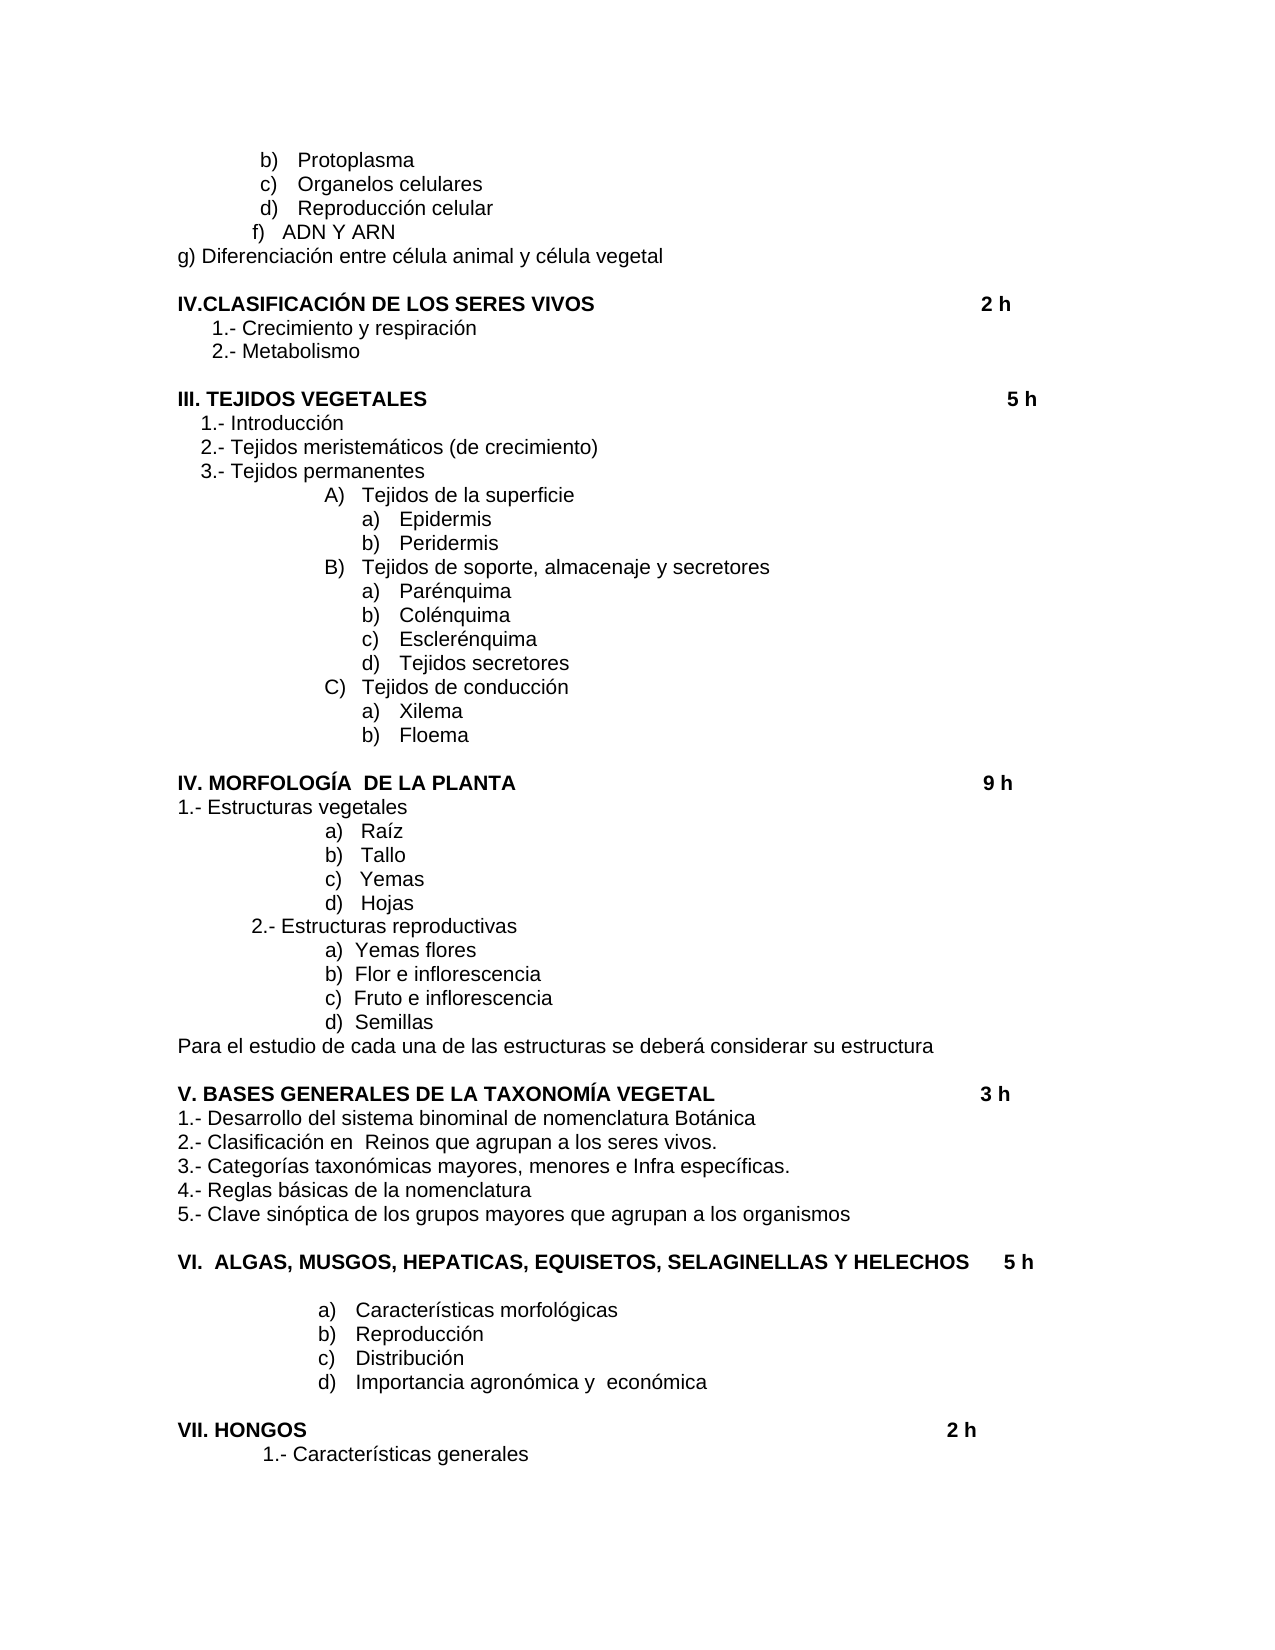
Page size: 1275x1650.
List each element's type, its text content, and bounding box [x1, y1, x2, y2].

text 2.- Metabolismo [177, 339, 1098, 363]
text a) Raíz [177, 818, 1098, 842]
list Parénquima [362, 579, 1098, 603]
list Protoplasma [260, 148, 1098, 172]
text 1.- Desarrollo del sistema binominal de nomenclatura Botánica [177, 1106, 1098, 1130]
text 2.- Clasificación en Reinos que agrupan a los seres vivos. [177, 1130, 1098, 1154]
text f) ADN Y ARN [177, 219, 1098, 243]
text 1.- Características generales [177, 1441, 1098, 1465]
text 3.- Tejidos permanentes [177, 459, 1098, 483]
text 1.- Introducción [177, 411, 1098, 435]
text VI. ALGAS, MUSGOS, HEPATICAS, EQUISETOS, SELAGINELLAS Y HELECHOS 5 h [177, 1250, 1137, 1274]
text 5.- Clave sinóptica de los grupos mayores que agrupan a los organismos [177, 1202, 1098, 1226]
list Tejidos de conducción [324, 675, 1098, 699]
text VII. HONGOS 2 h [177, 1417, 1098, 1441]
list Reproducción [318, 1322, 1098, 1346]
text Para el estudio de cada una de las estructuras se deberá considerar su estructura [177, 1034, 1098, 1058]
list Tejidos secretores [362, 651, 1098, 675]
list Organelos celulares [260, 172, 1098, 196]
text d) Semillas [177, 1010, 1098, 1034]
text c) Yemas [177, 866, 1098, 890]
list Tejidos de la superficie [324, 483, 1098, 507]
list Floema [362, 723, 1098, 747]
text 2.- Estructuras reproductivas [177, 914, 1098, 938]
text 1.- Estructuras vegetales [177, 794, 1098, 818]
list Peridermis [362, 531, 1098, 555]
list Tejidos de soporte, almacenaje y secretores [324, 555, 1098, 579]
text III. TEJIDOS VEGETALES 5 h [177, 387, 1098, 411]
list Reproducción celular [260, 196, 1098, 219]
text 1.- Crecimiento y respiración [177, 315, 1098, 339]
list Epidermis [362, 507, 1098, 531]
text b) Tallo [177, 842, 1098, 866]
list Importancia agronómica y económica [318, 1369, 1098, 1393]
text IV. MORFOLOGÍA DE LA PLANTA 9 h [177, 771, 1098, 794]
text b) Flor e inflorescencia [177, 962, 1098, 986]
list Colénquima [362, 603, 1098, 627]
text a) Yemas flores [177, 938, 1098, 962]
text g) Diferenciación entre célula animal y célula vegetal [177, 243, 1098, 267]
text V. BASES GENERALES DE LA TAXONOMÍA VEGETAL 3 h [177, 1082, 1098, 1106]
text 2.- Tejidos meristemáticos (de crecimiento) [177, 435, 1098, 459]
text 4.- Reglas básicas de la nomenclatura [177, 1178, 1098, 1202]
list Xilema [362, 699, 1098, 723]
text d) Hojas [177, 890, 1098, 914]
list Esclerénquima [362, 627, 1098, 651]
list Características morfológicas [318, 1298, 1098, 1322]
text 3.- Categorías taxonómicas mayores, menores e Infra específicas. [177, 1154, 1098, 1178]
text c) Fruto e inflorescencia [177, 986, 1098, 1010]
list Distribución [318, 1346, 1098, 1369]
text IV.CLASIFICACIÓN DE LOS SERES VIVOS 2 h [177, 291, 1098, 315]
